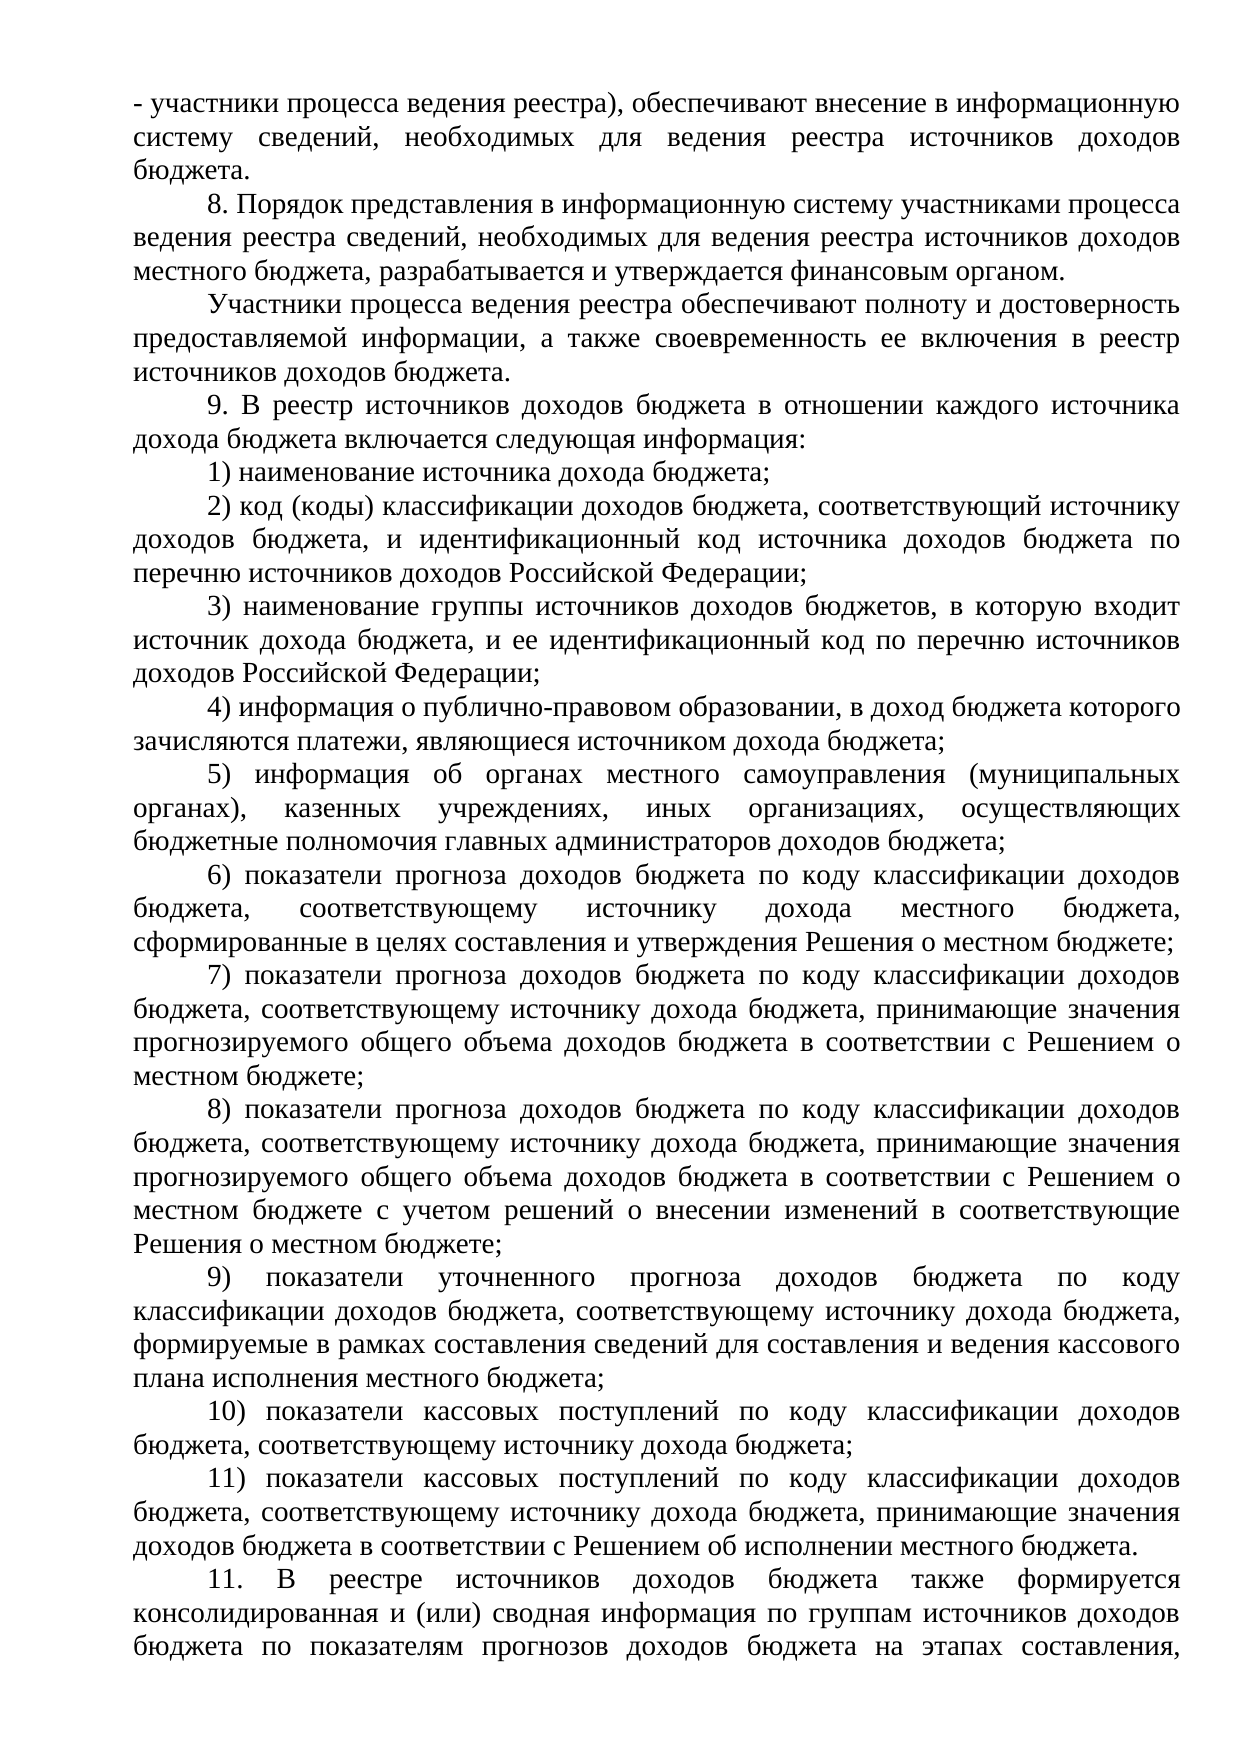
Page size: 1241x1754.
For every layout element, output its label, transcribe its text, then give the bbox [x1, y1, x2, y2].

text 10) показатели кассовых поступлений по коду классификации доходов бюджета, соответствующему источнику дохода бюджета; [133, 1393, 1181, 1461]
text 6) показатели прогноза доходов бюджета по коду классификации доходов бюджета, соответствующему источнику дохода местного бюджета, сформированные в целях составления и утверждения Решения о местном бюджете; [133, 857, 1181, 957]
text 8) показатели прогноза доходов бюджета по коду классификации доходов бюджета, соответствующему источнику дохода бюджета, принимающие значения прогнозируемого общего объема доходов бюджета в соответствии с Решением о местном бюджете с учетом решений о внесении изменений в соответствующие Решения о местном бюджете; [133, 1092, 1181, 1259]
text 3) наименование группы источников доходов бюджетов, в которую входит источник дохода бюджета, и ее идентификационный код по перечню источников доходов Российской Федерации; [133, 588, 1181, 689]
text 7) показатели прогноза доходов бюджета по коду классификации доходов бюджета, соответствующему источнику дохода бюджета, принимающие значения прогнозируемого общего объема доходов бюджета в соответствии с Решением о местном бюджете; [133, 957, 1181, 1092]
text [133, 1561, 1181, 1662]
text Участники процесса ведения реестра обеспечивают полноту и достоверность предоставляемой информации, а также своевременность ее включения в реестр источников доходов бюджета. [133, 287, 1181, 387]
text 8. Порядок представления в информационную систему участниками процесса ведения реестра сведений, необходимых для ведения реестра источников доходов местного бюджета, разрабатывается и утверждается финансовым органом. [133, 186, 1181, 287]
text 9) показатели уточненного прогноза доходов бюджета по коду классификации доходов бюджета, соответствующему источнику дохода бюджета, формируемые в рамках составления сведений для составления и ведения кассового плана исполнения местного бюджета; [133, 1259, 1181, 1393]
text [133, 85, 1181, 186]
text 5) информация об органах местного самоуправления (муниципальных органах), казенных учреждениях, иных организациях, осуществляющих бюджетные полномочия главных администраторов доходов бюджета; [133, 756, 1181, 857]
text 11) показатели кассовых поступлений по коду классификации доходов бюджета, соответствующему источнику дохода бюджета, принимающие значения доходов бюджета в соответствии с Решением об исполнении местного бюджета. [133, 1461, 1181, 1561]
text 9. В реестр источников доходов бюджета в отношении каждого источника дохода бюджета включается следующая информация: [133, 387, 1181, 454]
text 4) информация о публично-правовом образовании, в доход бюджета которого зачисляются платежи, являющиеся источником дохода бюджета; [133, 689, 1181, 756]
text 2) код (коды) классификации доходов бюджета, соответствующий источнику доходов бюджета, и идентификационный код источника доходов бюджета по перечню источников доходов Российской Федерации; [133, 488, 1181, 588]
text 1) наименование источника дохода бюджета; [133, 454, 1181, 488]
